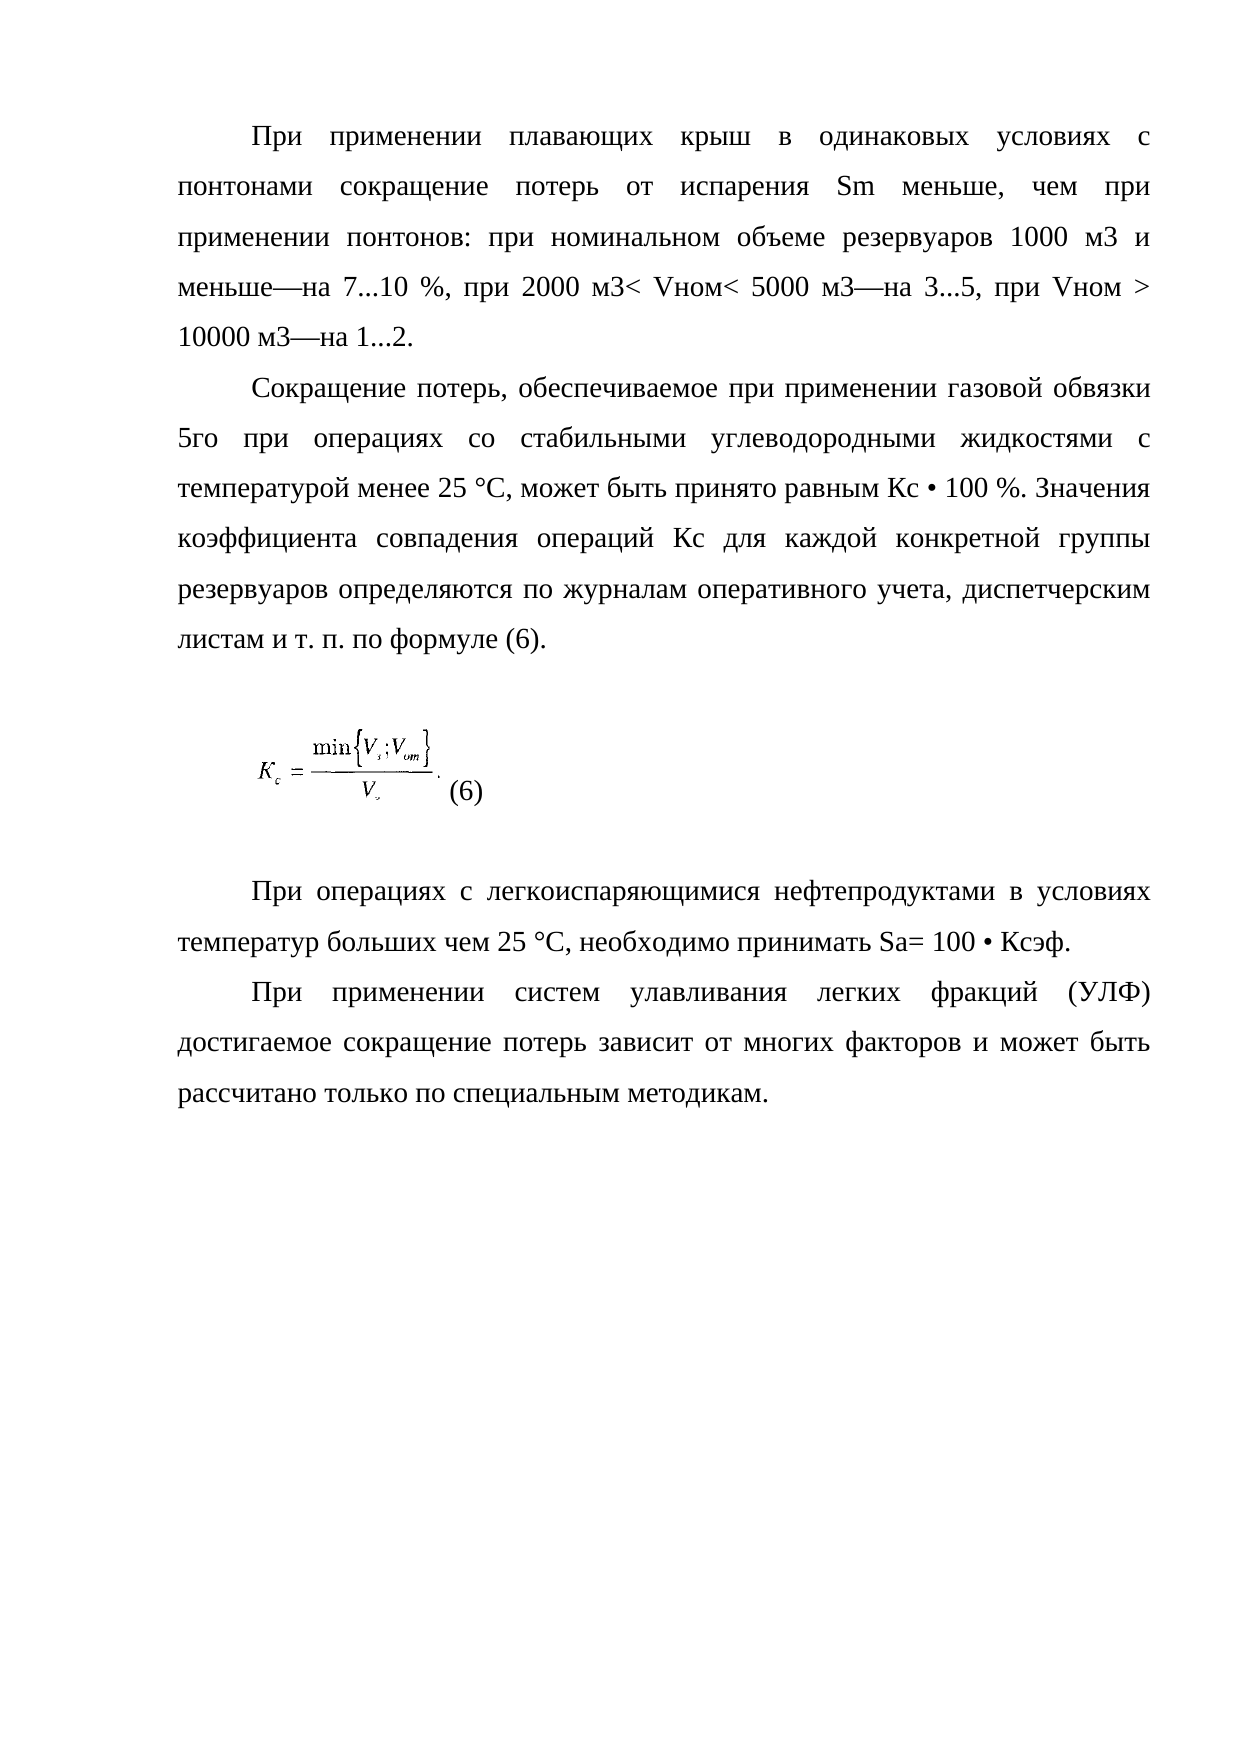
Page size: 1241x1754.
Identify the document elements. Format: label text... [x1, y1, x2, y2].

text При применении плавающих крыш в одинаковых условиях с понтонами сокращение потерь от испарения Sm меньше, чем при применении понтонов: при номинальном объеме резервуаров 1000 м3 и меньше—на 7...10 %, при 2000 м3< Vном< 5000 м3—на 3...5, при Vном > 10000 м3—на 1...2. [177, 118, 1152, 353]
text При применении систем улавливания легких фракций (УЛФ) достигаемое сокращение потерь зависит от многих факторов и может быть рассчитано только по специальным методикам. [177, 974, 1152, 1108]
text При операциях с легкоиспаряющимися нефтепродуктами в условиях температур больших чем 25 °С, необходимо принимать Sa= 100 • Ксэф. [177, 873, 1152, 957]
picture [251, 721, 442, 800]
text Сокращение потерь, обеспечиваемое при применении газовой обвязки 5го при операциях со стабильными углеводородными жидкостями с температурой менее 25 °С, может быть принято равным Кс • 100 %. Значения коэффициента совпадения операций Кс для каждой конкретной группы резервуаров определяются по журналам оперативного учета, диспетчерским листам и т. п. по формуле (6). [177, 370, 1152, 655]
text (6) [177, 722, 1152, 806]
